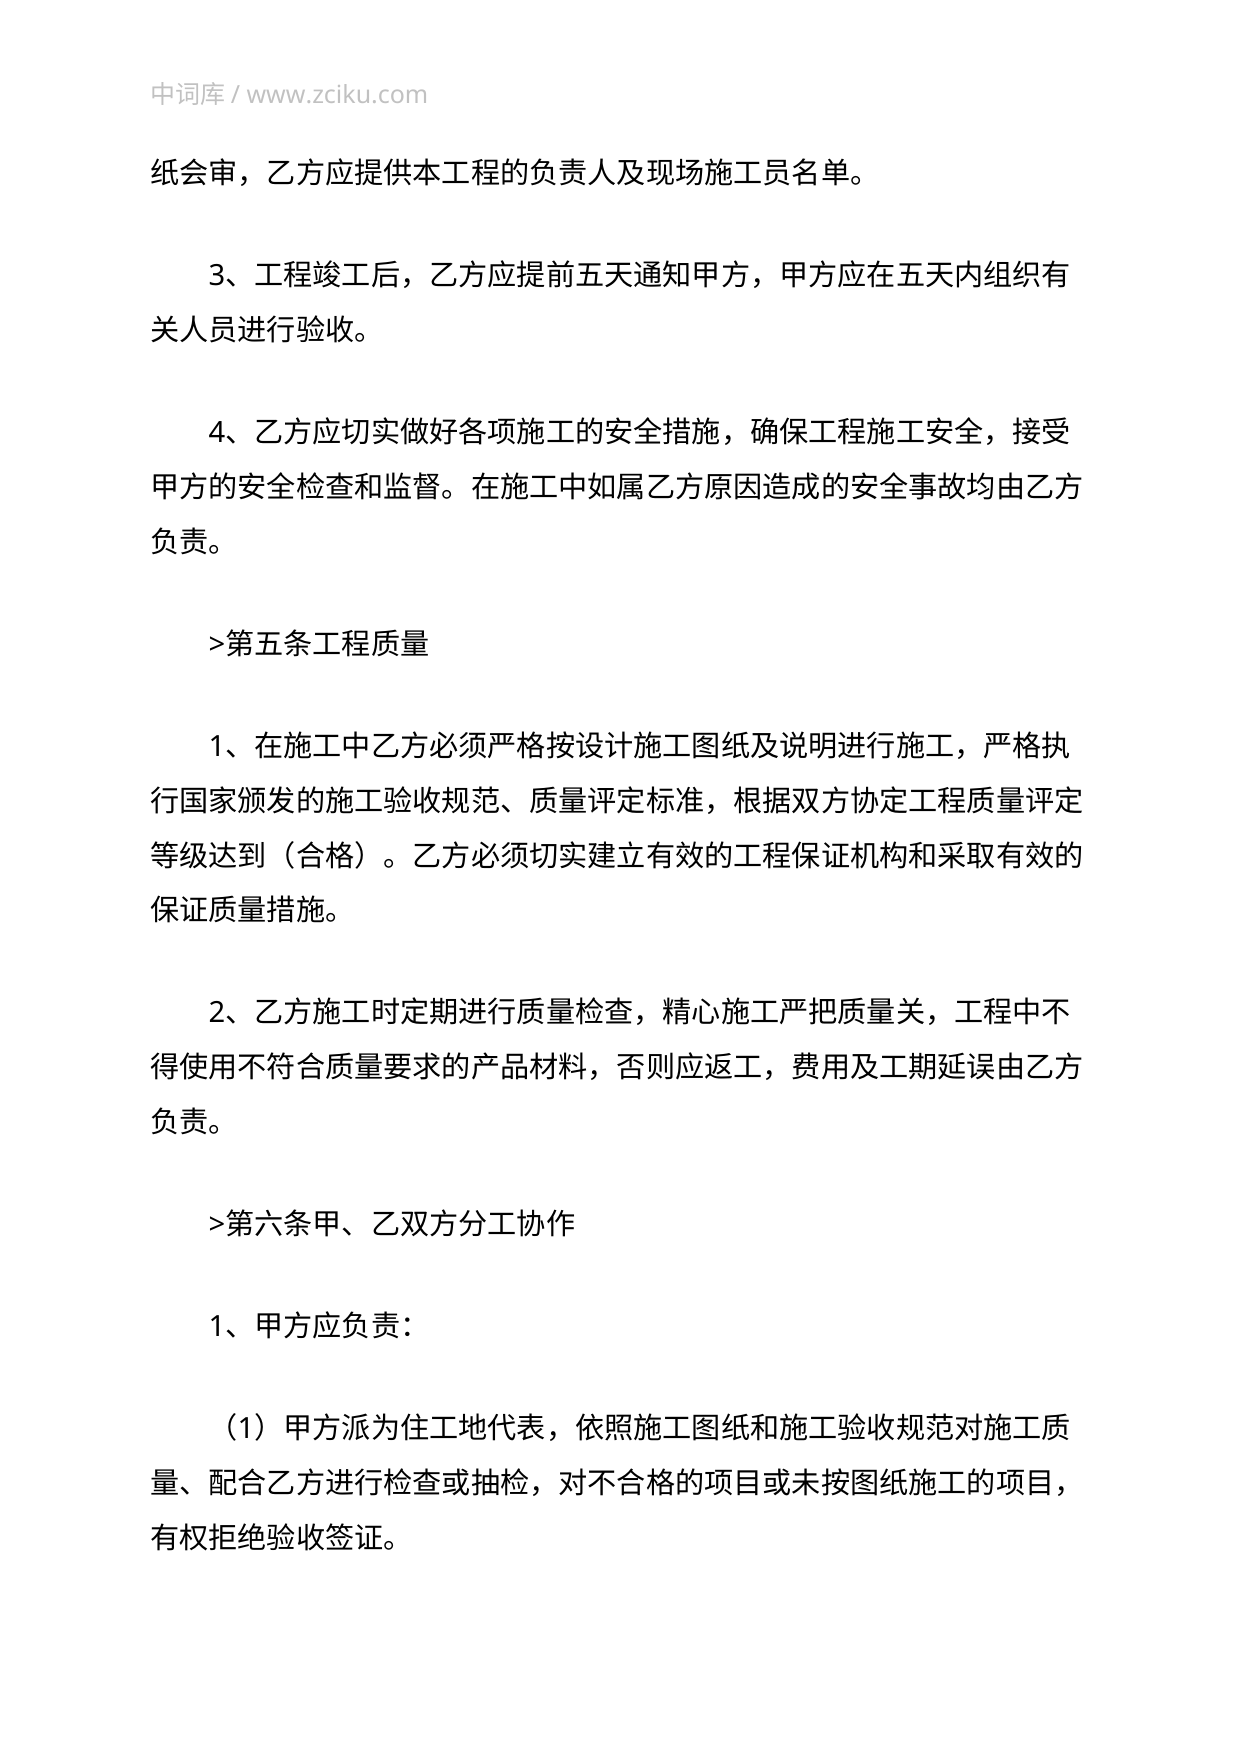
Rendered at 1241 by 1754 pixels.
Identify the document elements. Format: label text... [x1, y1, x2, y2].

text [150, 150, 1090, 192]
text 4、乙方应切实做好各项施工的安全措施，确保工程施工安全，接受甲方的安全检查和监督。在施工中如属乙方原因造成的安全事故均由乙方负责。 [150, 408, 1090, 561]
text （1）甲方派为住工地代表，依照施工图纸和施工验收规范对施工质量、配合乙方进行检查或抽检，对不合格的项目或未按图纸施工的项目，有权拒绝验收签证。 [150, 1404, 1090, 1557]
text 1、在施工中乙方必须严格按设计施工图纸及说明进行施工，严格执行国家颁发的施工验收规范、质量评定标准，根据双方协定工程质量评定等级达到（合格）。乙方必须切实建立有效的工程保证机构和采取有效的保证质量措施。 [150, 722, 1090, 929]
text >第六条甲、乙双方分工协作 [150, 1200, 1090, 1243]
text 1、甲方应负责： [150, 1302, 1090, 1345]
text 3、工程竣工后，乙方应提前五天通知甲方，甲方应在五天内组织有关人员进行验收。 [150, 252, 1090, 349]
text >第五条工程质量 [150, 620, 1090, 663]
text 2、乙方施工时定期进行质量检查，精心施工严把质量关，工程中不得使用不符合质量要求的产品材料，否则应返工，费用及工期延误由乙方负责。 [150, 989, 1090, 1141]
